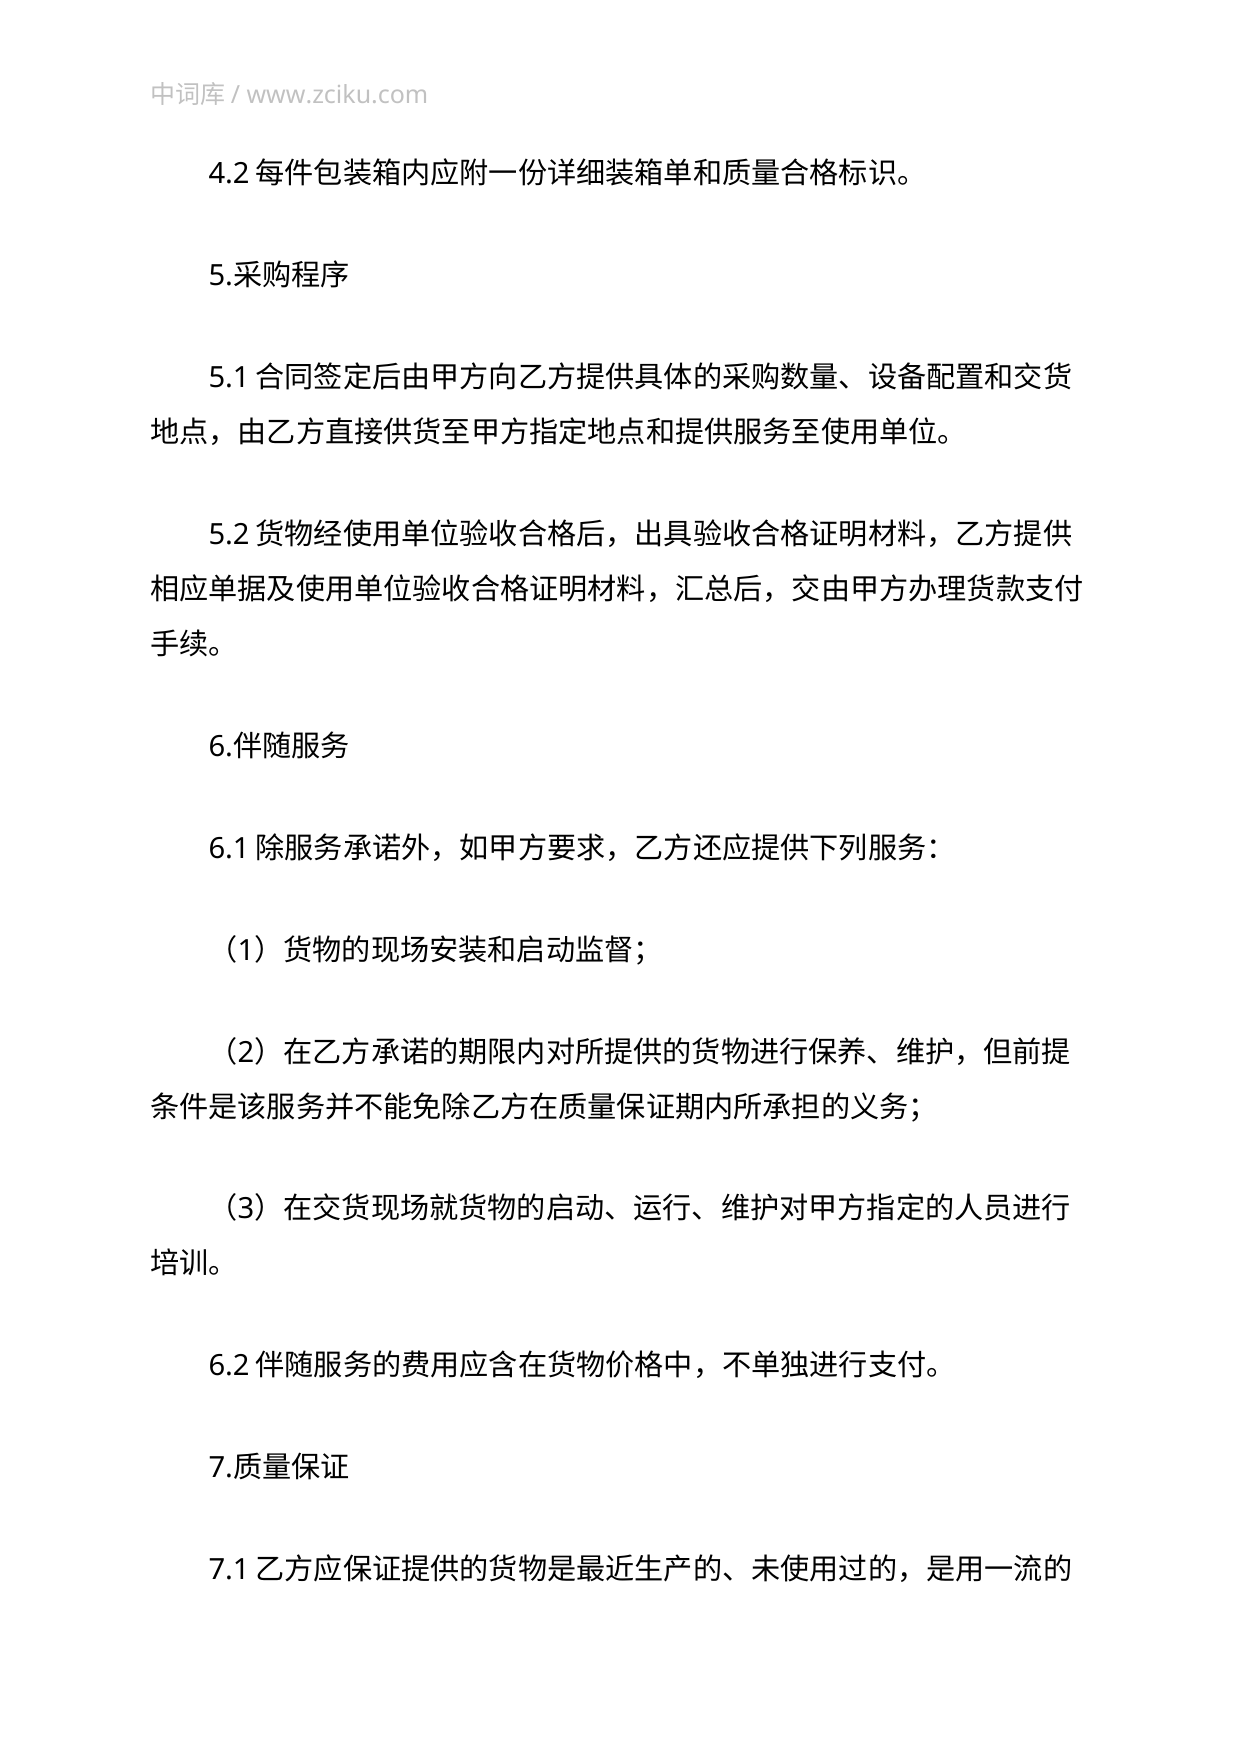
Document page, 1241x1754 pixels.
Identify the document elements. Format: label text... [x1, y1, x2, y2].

text （1）货物的现场安装和启动监督； [150, 926, 1090, 969]
text 6.1除服务承诺外，如甲方要求，乙方还应提供下列服务： [150, 824, 1090, 867]
text 6.2伴随服务的费用应含在货物价格中，不单独进行支付。 [150, 1342, 1090, 1384]
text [150, 1546, 1090, 1588]
text 5.1合同签定后由甲方向乙方提供具体的采购数量、设备配置和交货地点，由乙方直接供货至甲方指定地点和提供服务至使用单位。 [150, 354, 1090, 451]
text 4.2每件包装箱内应附一份详细装箱单和质量合格标识。 [150, 150, 1090, 192]
text （3）在交货现场就货物的启动、运行、维护对甲方指定的人员进行培训。 [150, 1185, 1090, 1282]
text 6.伴随服务 [150, 722, 1090, 765]
text （2）在乙方承诺的期限内对所提供的货物进行保养、维护，但前提条件是该服务并不能免除乙方在质量保证期内所承担的义务； [150, 1028, 1090, 1126]
text 7.质量保证 [150, 1444, 1090, 1486]
text 5.采购程序 [150, 252, 1090, 294]
text 5.2货物经使用单位验收合格后，出具验收合格证明材料，乙方提供相应单据及使用单位验收合格证明材料，汇总后，交由甲方办理货款支付手续。 [150, 511, 1090, 663]
